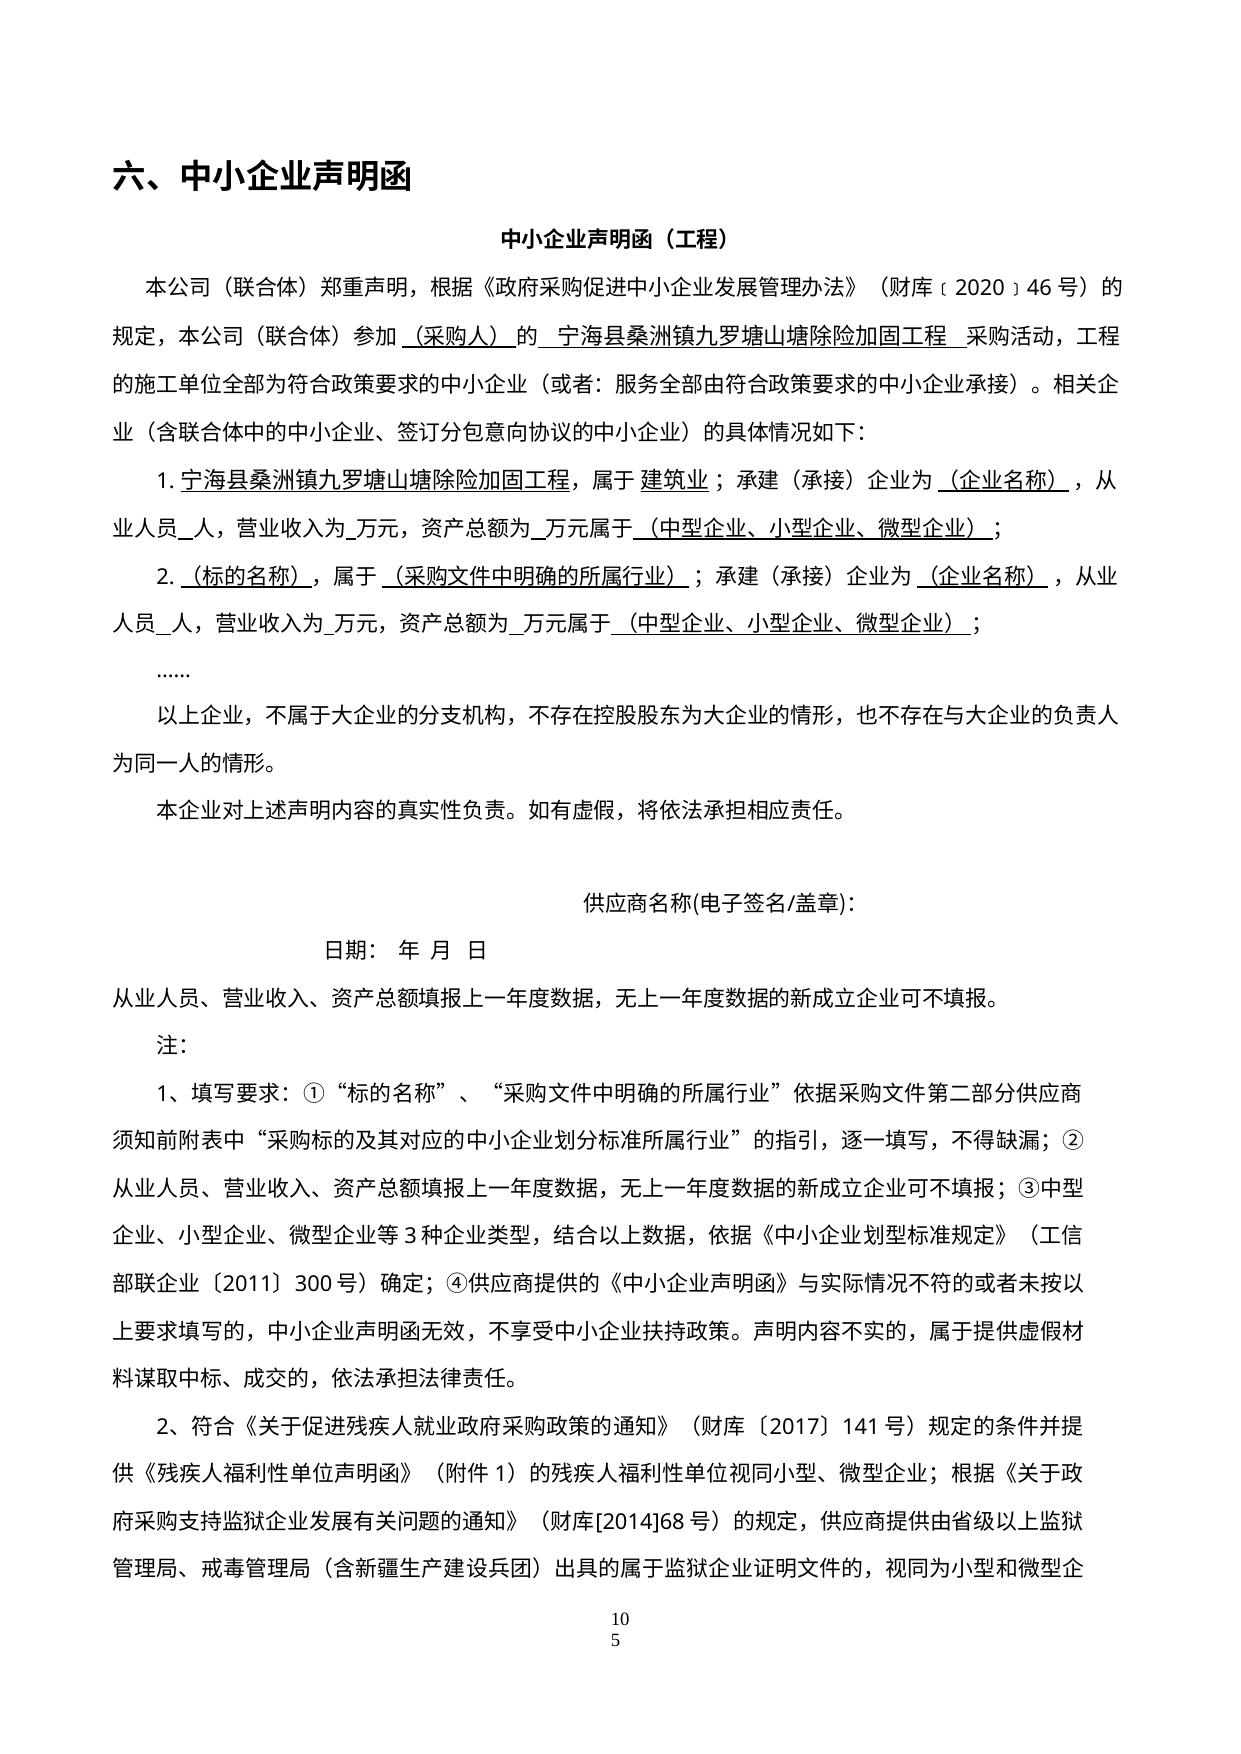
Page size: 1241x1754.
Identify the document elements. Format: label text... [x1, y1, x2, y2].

text 1、填写要求：①“标的名称”、“采购文件中明确的所属行业”依据采购文件第二部分供应商须知前附表中“采购标的及其对应的中小企业划分标准所属行业”的指引，逐一填写，不得缺漏；②从业人员、营业收入、资产总额填报上一年度数据，无上一年度数据的新成立企业可不填报；③中型企业、小型企业、微型企业等3种企业类型，结合以上数据，依据《中小企业划型标准规定》（工信部联企业〔2011〕300号）确定；④供应商提供的《中小企业声明函》与实际情况不符的或者未按以上要求填写的，中小企业声明函无效，不享受中小企业扶持政策。声明内容不实的，属于提供虚假材料谋取中标、成交的，依法承担法律责任。 [112, 1076, 1084, 1393]
text 供应商名称(电子签名/盖章)： [112, 886, 1128, 917]
text 本企业对上述声明内容的真实性负责。如有虚假，将依法承担相应责任。 [112, 793, 1128, 825]
text 本公司（联合体）郑重声明，根据《政府采购促进中小企业发展管理办法》（财库﹝2020﹞46 号）的规定，本公司（联合体）参加 （采购人） 的 宁海县桑洲镇九罗塘山塘除险加固工程 采购活动，工程的施工单位全部为符合政策要求的中小企业（或者：服务全部由符合政策要求的中小企业承接）。相关企业（含联合体中的中小企业、签订分包意向协议的中小企业）的具体情况如下： [112, 270, 1128, 446]
text 日期： 年 月 日 [112, 933, 1128, 965]
text 注： [112, 1028, 1084, 1060]
text 从业人员、营业收入、资产总额填报上一年度数据，无上一年度数据的新成立企业可不填报。 [112, 981, 1128, 1012]
text 2. （标的名称），属于 （采购文件中明确的所属行业） ；承建（承接）企业为 （企业名称） ，从业人员 人，营业收入为 万元，资产总额为 万元属于 （中型企业、小型企业、微型企业） ； [112, 559, 1128, 638]
text 中小企业声明函（工程） [112, 222, 1128, 254]
list 六、中小企业声明函 [112, 150, 1128, 198]
text 1. 宁海县桑洲镇九罗塘山塘除险加固工程，属于 建筑业 ；承建（承接）企业为 （企业名称） ，从业人员 人，营业收入为 万元，资产总额为 万元属于 （中型企业、小型企业、微型企业） ； [112, 462, 1128, 543]
text …… [112, 654, 1128, 684]
text 以上企业，不属于大企业的分支机构，不存在控股股东为大企业的情形，也不存在与大企业的负责人为同一人的情形。 [112, 698, 1128, 778]
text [112, 1409, 1084, 1583]
